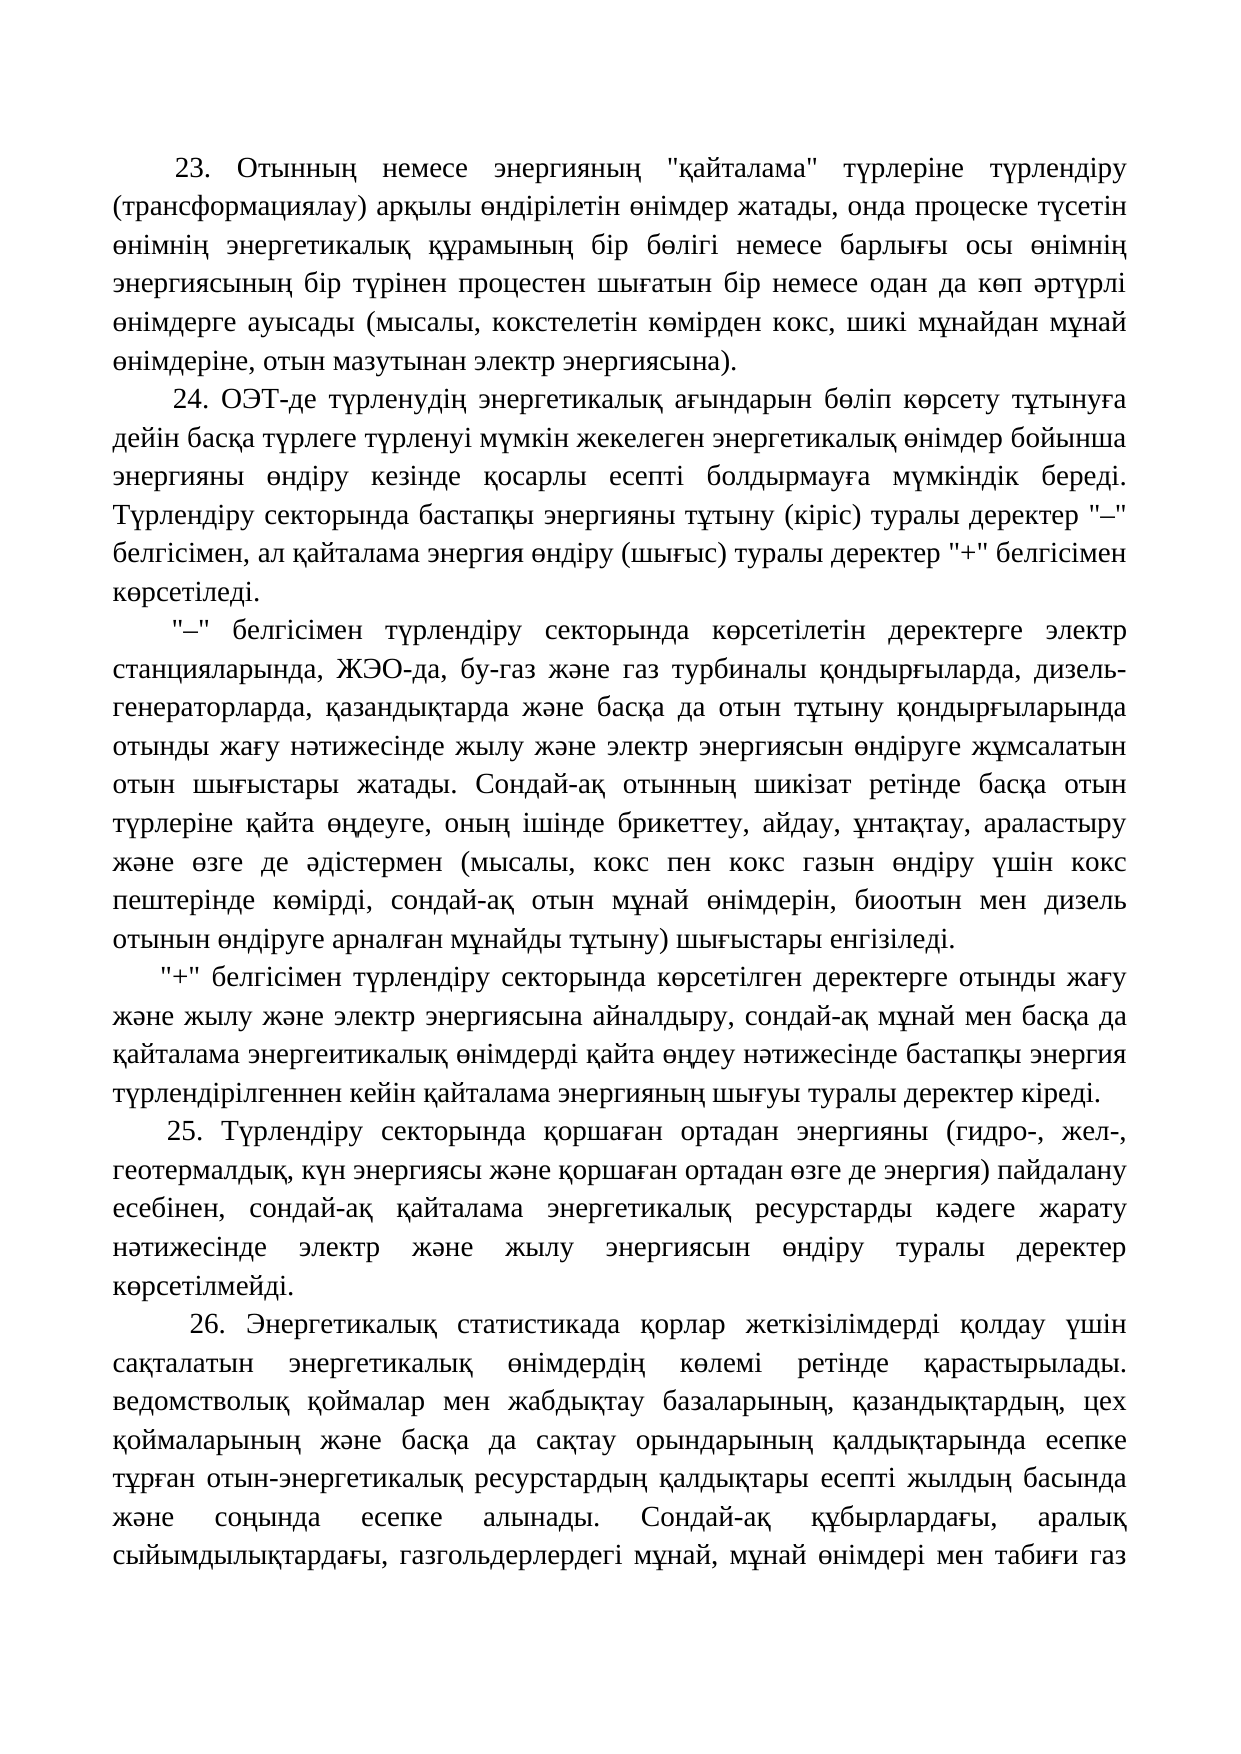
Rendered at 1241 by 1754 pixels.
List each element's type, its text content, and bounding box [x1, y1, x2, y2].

text 25. Түрлендіру секторында қоршаған ортадан энергияны (гидро-, жел-, геотермалдық, күн энергиясы және қоршаған ортадан өзге де энергия) пайдалану есебінен, сондай-ақ қайталама энергетикалық ресурстарды кәдеге жарату нәтижесінде электр және жылу энергиясын өндіру туралы деректер көрсетілмейді. [112, 1113, 1128, 1301]
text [112, 1306, 1128, 1571]
text 23. Отынның немесе энергияның "қайталама" түрлеріне түрлендіру (трансформациялау) арқылы өндірілетін өнімдер жатады, онда процеске түсетін өнімнің энергетикалық құрамының бір бөлігі немесе барлығы осы өнімнің энергиясының бір түрінен процестен шығатын бір немесе одан да көп әртүрлі өнімдерге ауысады (мысалы, кокстелетін көмірден кокс, шикі мұнайдан мұнай өнімдеріне, отын мазутынан электр энергиясына). [112, 150, 1128, 376]
text "+" белгісімен түрлендіру секторында көрсетілген деректерге отынды жағу және жылу және электр энергиясына айналдыру, сондай-ақ мұнай мен басқа да қайталама энергеитикалық өнімдерді қайта өңдеу нәтижесінде бастапқы энергия түрлендірілгеннен кейін қайталама энергияның шығуы туралы деректер кіреді. [112, 959, 1128, 1108]
text 24. ОЭТ-де түрленудің энергетикалық ағындарын бөліп көрсету тұтынуға дейін басқа түрлеге түрленуі мүмкін жекелеген энергетикалық өнімдер бойынша энергияны өндіру кезінде қосарлы есепті болдырмауға мүмкіндік береді. Түрлендіру секторында бастапқы энергияны тұтыну (кіріс) туралы деректер "–" белгісімен, ал қайталама энергия өндіру (шығыс) туралы деректер "+" белгісімен көрсетіледі. [112, 381, 1128, 607]
text "–" белгісімен түрлендіру секторында көрсетілетін деректерге электр станцияларында, ЖЭО-да, бу-газ және газ турбиналы қондырғыларда, дизель-генераторларда, қазандықтарда және басқа да отын тұтыну қондырғыларында отынды жағу нәтижесінде жылу және электр энергиясын өндіруге жұмсалатын отын шығыстары жатады. Сондай-ақ отынның шикізат ретінде басқа отын түрлеріне қайта өңдеуге, оның ішінде брикеттеу, айдау, ұнтақтау, араластыру және өзге де әдістермен (мысалы, кокс пен кокс газын өндіру үшін кокс пештерінде көмірді, сондай-ақ отын мұнай өнімдерін, биоотын мен дизель отынын өндіруге арналған мұнайды тұтыну) шығыстары енгізіледі. [112, 612, 1128, 954]
